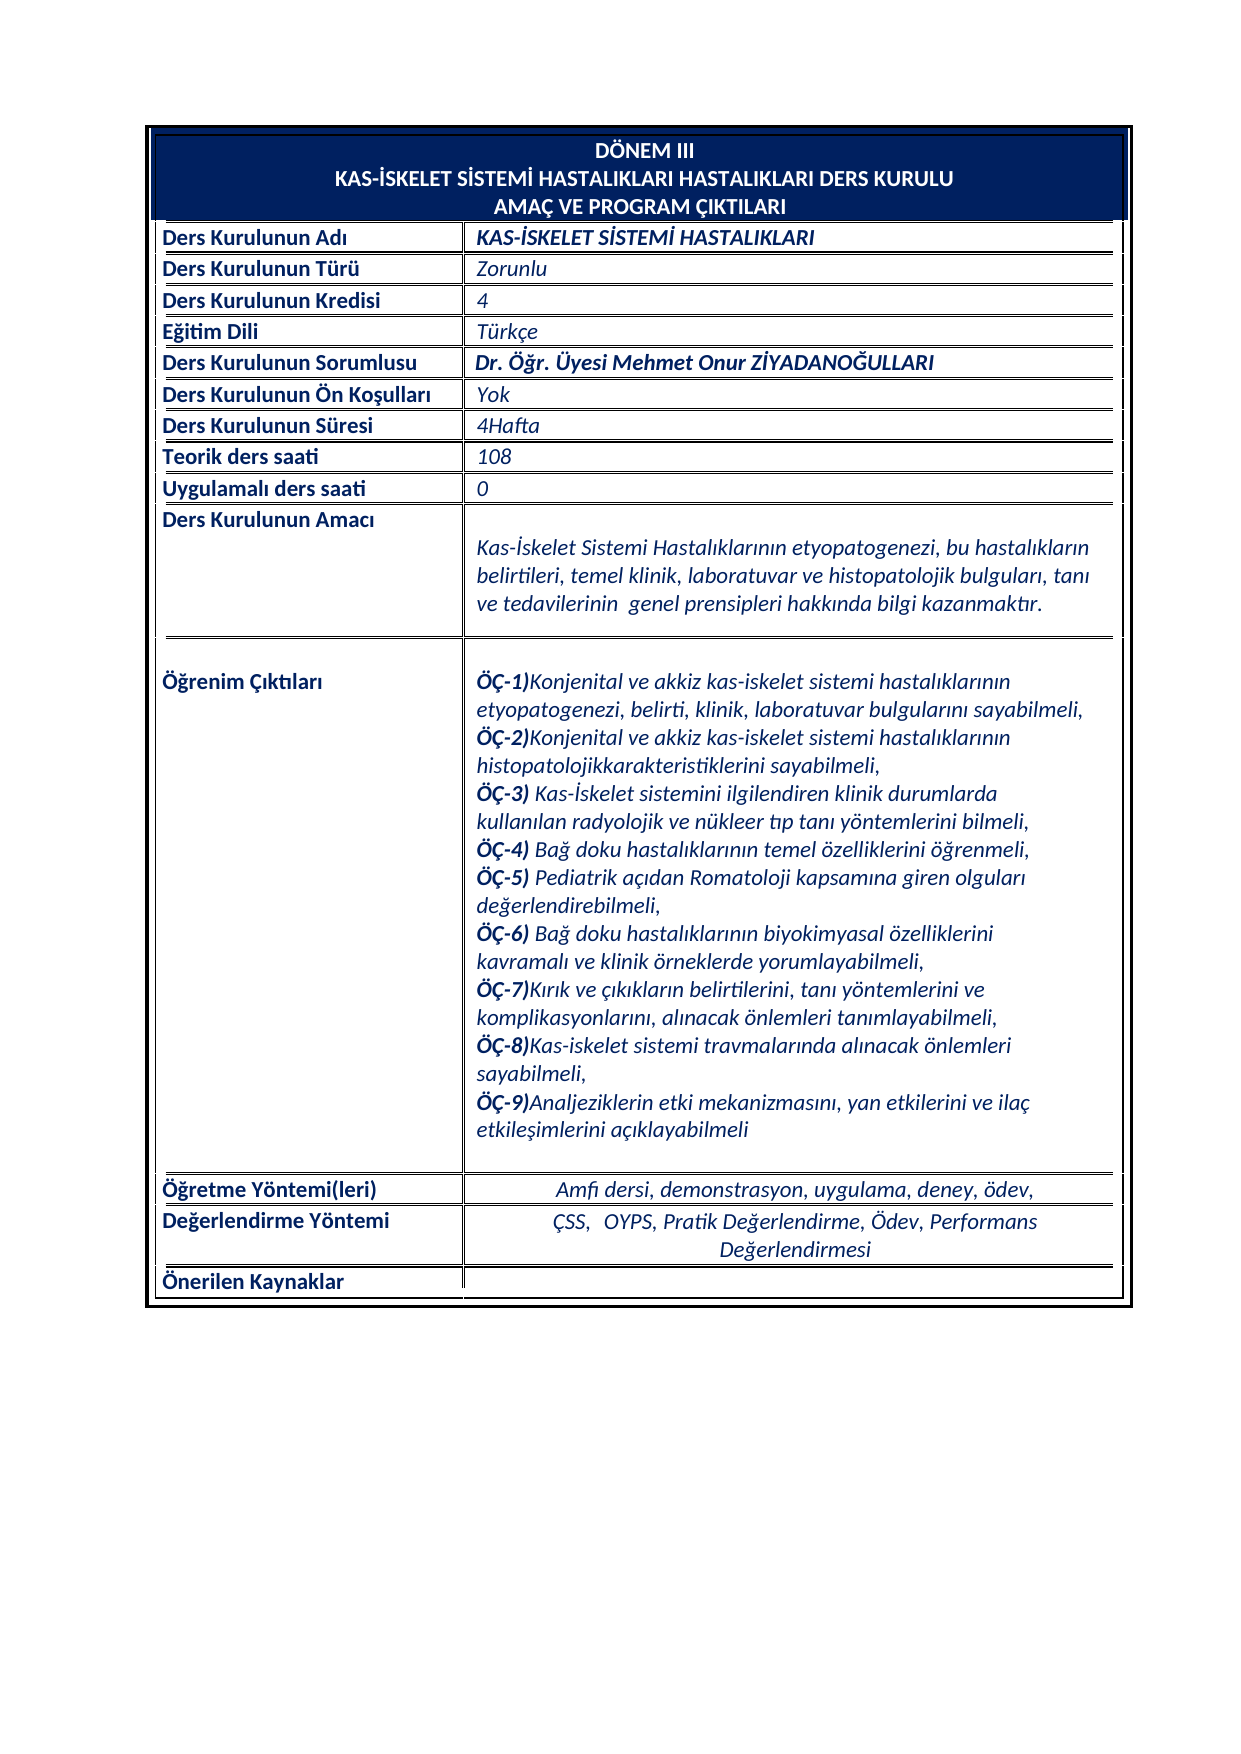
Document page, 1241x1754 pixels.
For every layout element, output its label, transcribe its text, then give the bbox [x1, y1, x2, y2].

table_cell Değerlendirme Yöntemi [151, 1203, 463, 1264]
table_cell 4 [465, 283, 1123, 314]
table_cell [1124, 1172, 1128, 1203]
table_cell Türkçe [464, 314, 1128, 345]
table_cell [464, 1264, 1128, 1297]
table_cell Yok [465, 377, 1123, 408]
table_cell Dr. Öğr. Üyesi Mehmet Onur ZİYADANOĞULLARI [464, 345, 1128, 377]
table_cell Amfi dersi, demonstrasyon, uygulama, deney, ödev, [465, 1172, 1123, 1203]
table_cell 4Hafta [464, 408, 1128, 439]
table_header DÖNEM III KAS-İSKELET SİSTEMİ HASTALIKLARI HASTALIKLARI DERS KURULU AMAÇ VE PROGRAM ÇIKTILARI [151, 128, 1128, 220]
table_cell 108 [464, 439, 1128, 471]
table_cell Eğitim Dili [151, 314, 463, 345]
table_cell Kas-İskelet Sistemi Hastalıklarının etyopatogenezi, bu hastalıkların belirtileri, temel klinik, laboratuvar ve histopatolojik bulguları, tanı ve tedavilerinin genel prensipleri hakkında bilgi kazanmaktır. [464, 502, 1128, 636]
table_cell Öğrenim Çıktıları [151, 636, 463, 1172]
table_cell KAS-İSKELET SİSTEMİ HASTALIKLARI [464, 220, 1128, 251]
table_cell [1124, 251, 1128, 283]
table_cell Ders Kurulunun Ön Koşulları [156, 377, 462, 408]
table_cell Uygulamalı ders saati [156, 471, 462, 502]
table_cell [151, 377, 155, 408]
table_cell Ders Kurulunun Adı [151, 220, 463, 251]
table_cell Ders Kurulunun Türü [156, 251, 462, 283]
table_cell Ders Kurulunun Amacı [151, 502, 463, 636]
table_cell Teorik ders saati [151, 439, 463, 471]
table_cell Öğretme Yöntemi(leri) [156, 1172, 462, 1203]
table_cell Ders Kurulunun Kredisi [156, 283, 462, 314]
table_cell ÇSS, OYPS, Pratik Değerlendirme, Ödev, Performans Değerlendirmesi [464, 1203, 1128, 1264]
table_cell ÖÇ-1)Konjenital ve akkiz kas-iskelet sistemi hastalıklarının etyopatogenezi, belirti, klinik, laboratuvar bulgularını sayabilmeli, ÖÇ-2)Konjenital ve akkiz kas-iskelet sistemi hastalıklarının histopatolojikkarakteristiklerini sayabilmeli, ÖÇ-3) Kas-İskelet sistemini ilgilendiren klinik durumlarda kullanılan radyolojik ve nükleer tıp tanı yöntemlerini bilmeli, ÖÇ-4) Bağ doku hastalıklarının temel özelliklerini öğrenmeli, ÖÇ-5) Pediatrik açıdan Romatoloji kapsamına giren olguları değerlendirebilmeli, ÖÇ-6) Bağ doku hastalıklarının biyokimyasal özelliklerini kavramalı ve klinik örneklerde yorumlayabilmeli, ÖÇ-7)Kırık ve çıkıkların belirtilerini, tanı yöntemlerini ve komplikasyonlarını, alınacak önlemleri tanımlayabilmeli, ÖÇ-8)Kas-iskelet sistemi travmalarında alınacak önlemleri sayabilmeli, ÖÇ-9)Analjeziklerin etki mekanizmasını, yan etkilerini ve ilaç etkileşimlerini açıklayabilmeli [464, 636, 1128, 1172]
table_cell Ders Kurulunun Sorumlusu [151, 345, 463, 377]
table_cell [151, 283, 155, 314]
table_cell 0 [465, 471, 1123, 502]
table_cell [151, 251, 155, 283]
table_cell Önerilen Kaynaklar [151, 1264, 463, 1297]
table_cell Zorunlu [465, 251, 1123, 283]
table_cell Ders Kurulunun Süresi [151, 408, 463, 439]
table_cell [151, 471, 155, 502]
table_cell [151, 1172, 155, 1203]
